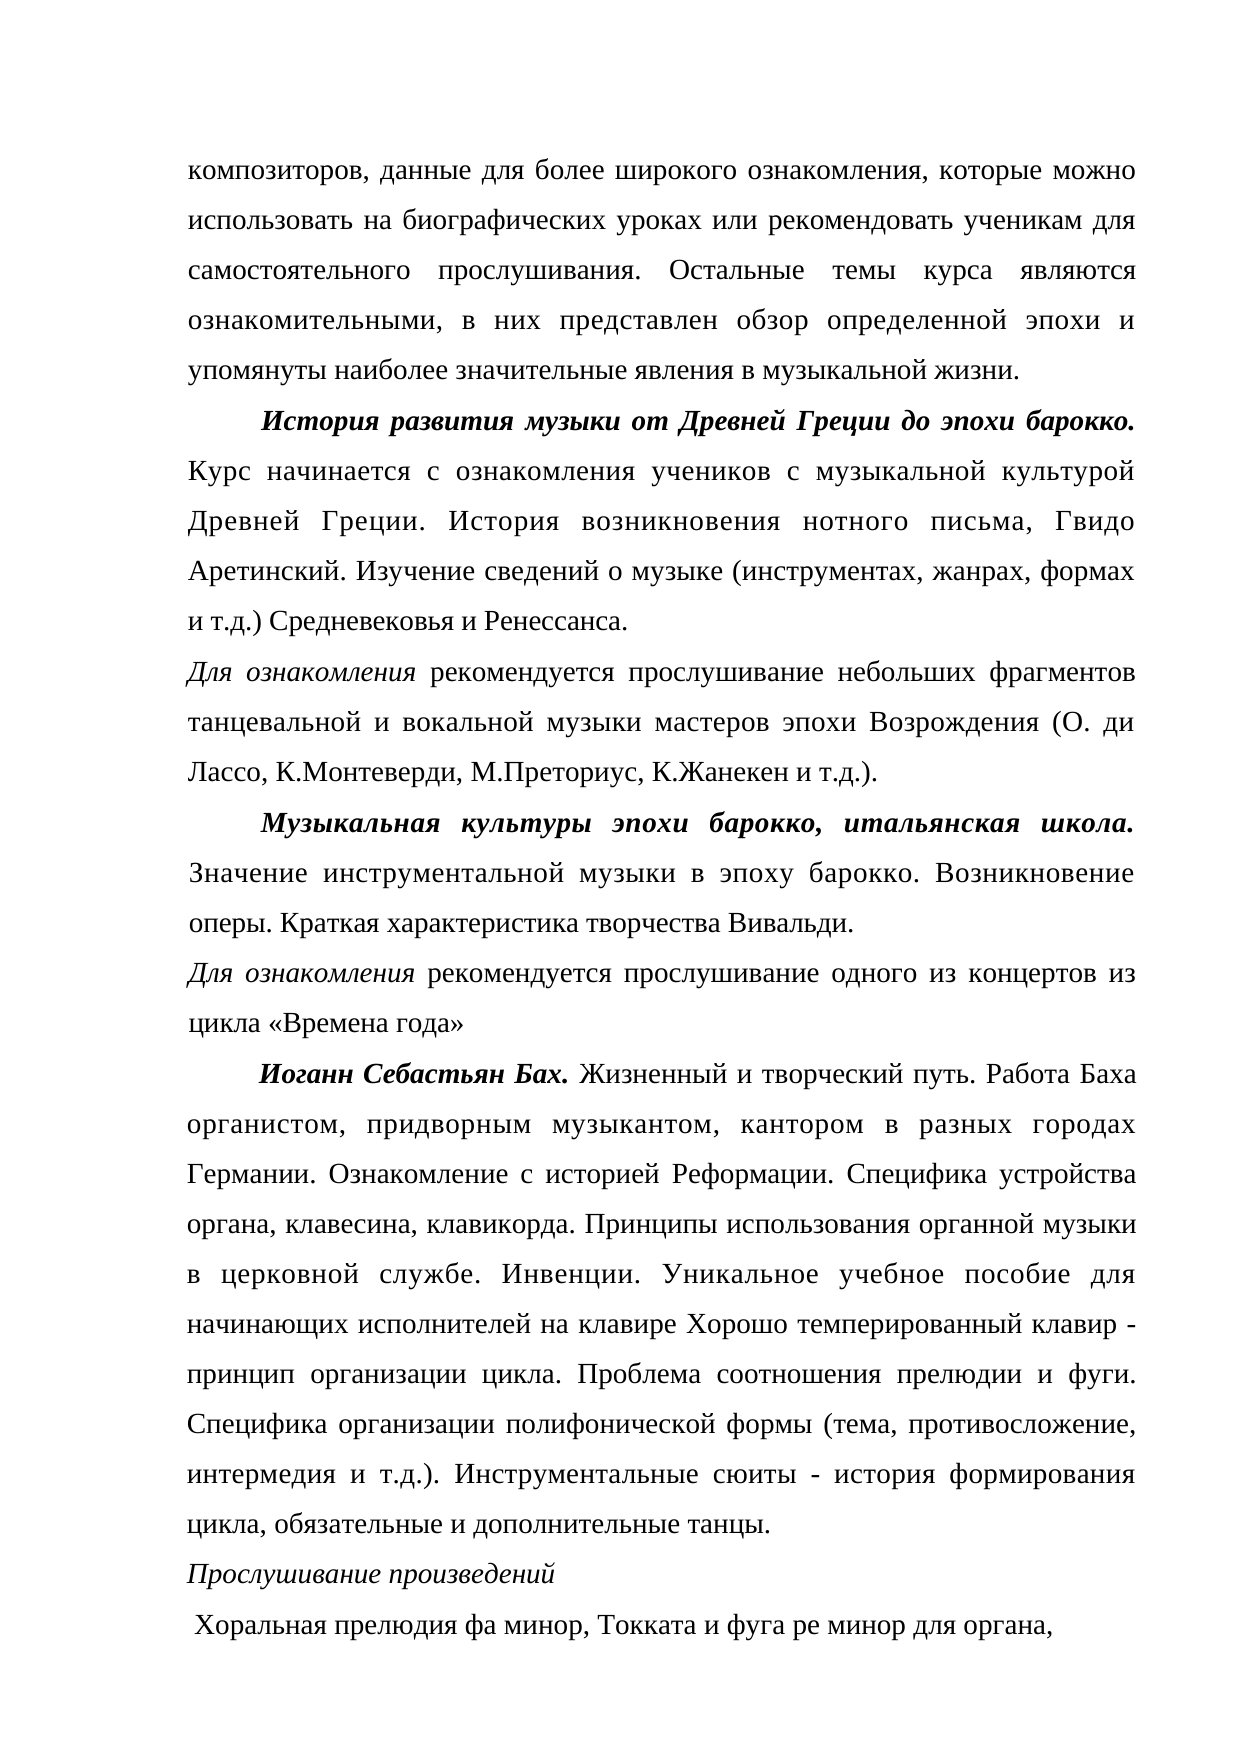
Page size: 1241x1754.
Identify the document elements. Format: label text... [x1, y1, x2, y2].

text Хоральная прелюдия фа минор, Токката и фуга ре минор для органа, [187, 1594, 1137, 1644]
text История развития музыки от Древней Греции до эпохи барокко. Курс начинается с ознакомления учеников с музыкальной культурой Древней Греции. История возникновения нотного письма, Гвидо Аретинский. Изучение сведений о музыке (инструментах, жанрах, формах и т.д.) Средневековья и Ренессанса. [188, 391, 1136, 641]
text композиторов, данные для более широкого ознакомления, которые можно использовать на биографических уроках или рекомендовать ученикам для самостоятельного прослушивания. Остальные темы курса являются ознакомительными, в них представлен обзор определенной эпохи и упомянуты наиболее значительные явления в музыкальной жизни. [188, 139, 1137, 389]
text Музыкальная культуры эпохи барокко, итальянская школа. Значение инструментальной музыки в эпоху барокко. Возникновение оперы. Краткая характеристика творчества Вивальди. [189, 792, 1136, 942]
text Иоганн Себастьян Бах. Жизненный и творческий путь. Работа Баха органистом, придворным музыкантом, кантором в разных городах Германии. Ознакомление с историей Реформации. Специфика устройства органа, клавесина, клавикорда. Принципы использования органной музыки в церковной службе. Инвенции. Уникальное учебное пособие для начинающих исполнителей на клавире Хорошо темперированный клавир -принцип организации цикла. Проблема соотношения прелюдии и фуги. Специфика организации полифонической формы (тема, противосложение, интермедия и т.д.). Инструментальные сюиты - история формирования цикла, обязательные и дополнительные танцы. [187, 1043, 1137, 1543]
text Для ознакомления рекомендуется прослушивание одного из концертов из цикла «Времена года» [188, 942, 1136, 1042]
text Для ознакомления рекомендуется прослушивание небольших фрагментов танцевальной и вокальной музыки мастеров эпохи Возрождения (О. ди Лассо, К.Монтеверди, М.Преториус, К.Жанекен и т.д.). [188, 641, 1136, 791]
text Прослушивание произведений [187, 1543, 1137, 1593]
